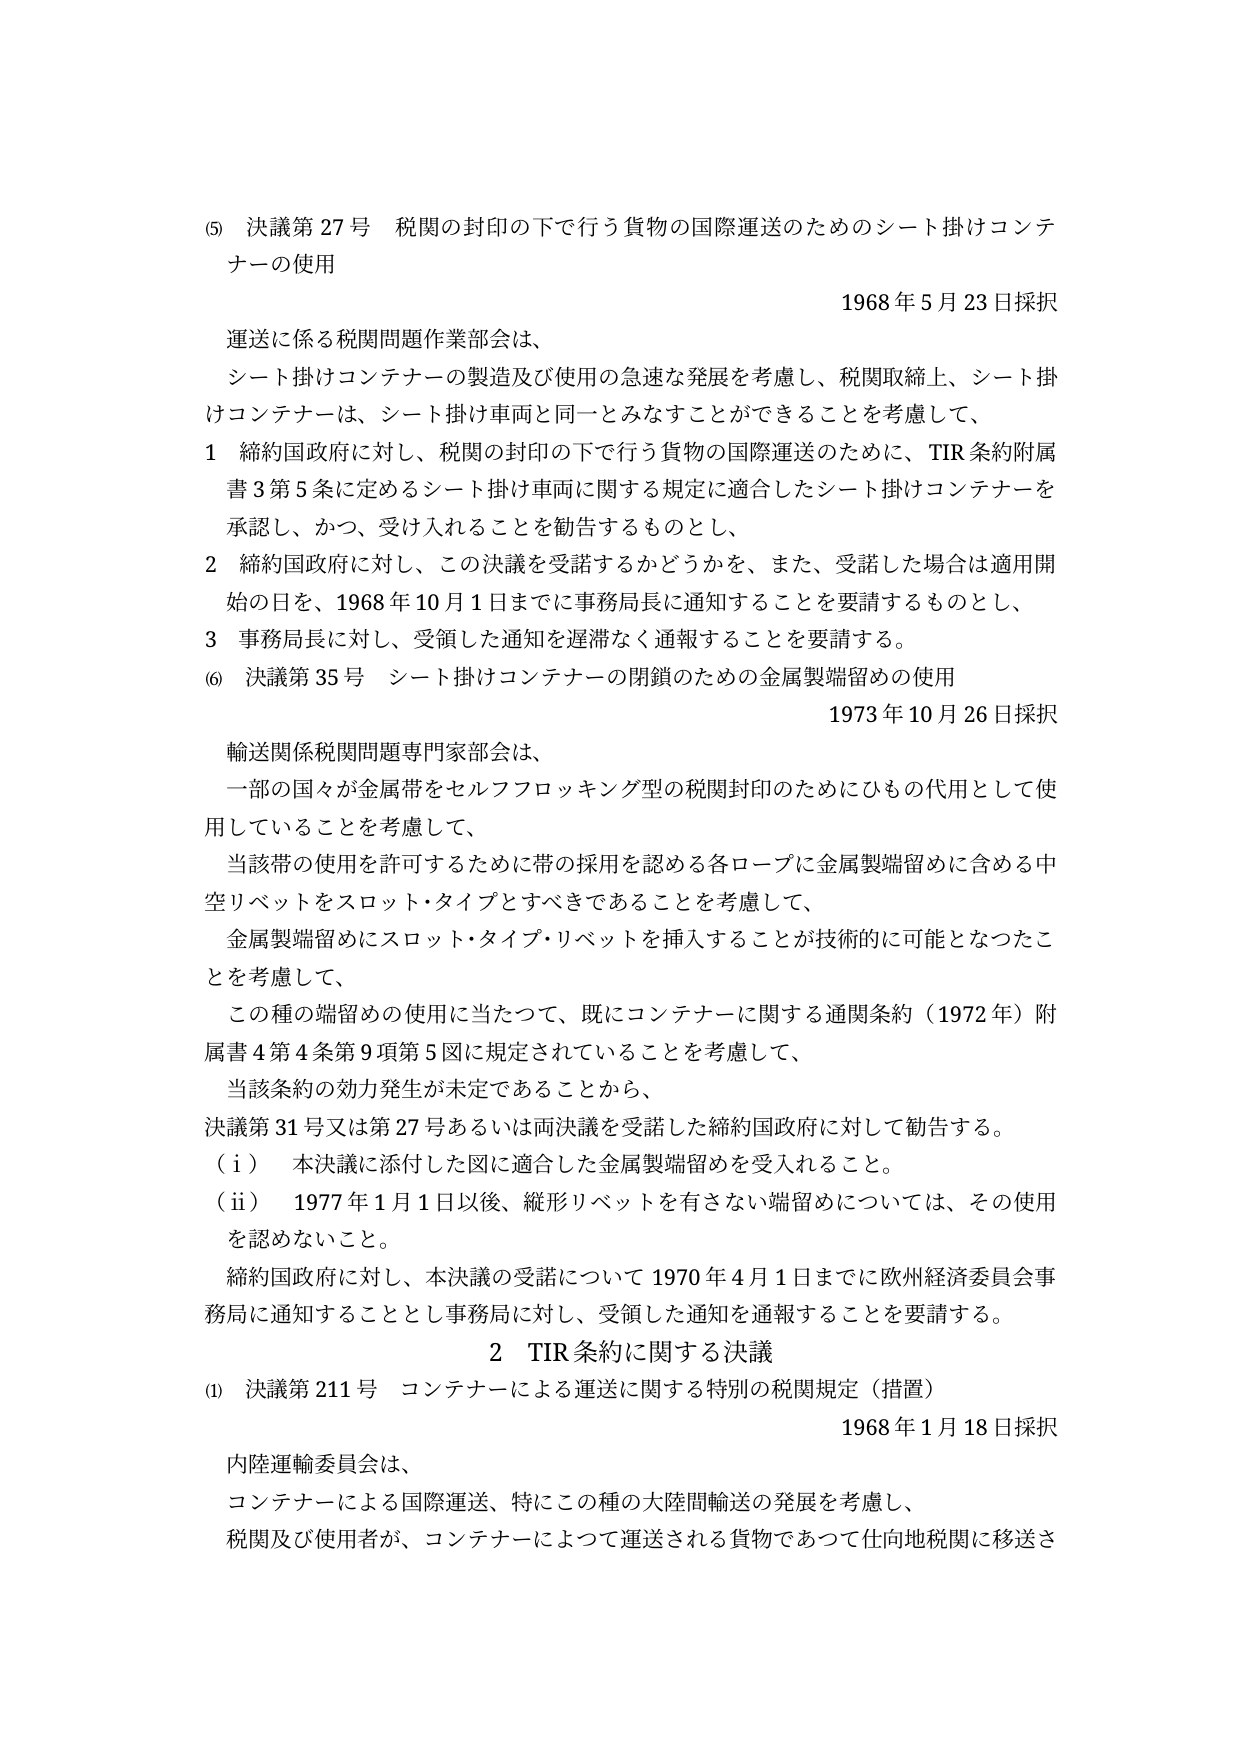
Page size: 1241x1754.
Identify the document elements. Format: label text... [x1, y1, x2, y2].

text 締約国政府に対し、本決議の受諾について1970年4月1日までに欧州経済委員会事務局に通知することとし事務局に対し、受領した通知を通報することを要請する。 [204, 1257, 1058, 1332]
text 決議第31号又は第27号あるいは両決議を受諾した締約国政府に対して勧告する。 [204, 1107, 1058, 1144]
text 当該帯の使用を許可するために帯の採用を認める各ロープに金属製端留めに含める中空リベットをスロット･タイプとすべきであることを考慮して、 [204, 844, 1058, 919]
text ⑸ 決議第27号 税関の封印の下で行う貨物の国際運送のためのシート掛けコンテナーの使用 [204, 207, 1058, 282]
text 2 締約国政府に対し、この決議を受諾するかどうかを、また、受諾した場合は適用開始の日を、1968年10月1日までに事務局長に通知することを要請するものとし、 [204, 544, 1058, 619]
text ⑴ 決議第211号 コンテナーによる運送に関する特別の税関規定（措置） [204, 1369, 1058, 1407]
text 運送に係る税関問題作業部会は、 [204, 319, 1058, 357]
text シート掛けコンテナーの製造及び使用の急速な発展を考慮し、税関取締上、シート掛けコンテナーは、シート掛け車両と同一とみなすことができることを考慮して、 [204, 357, 1058, 432]
text 1968年1月18日採択 [204, 1407, 1058, 1444]
text 1973年10月26日採択 [204, 694, 1058, 732]
text 2 TIR条約に関する決議 [204, 1332, 1058, 1369]
text 輸送関係税関問題専門家部会は、 [204, 732, 1058, 769]
text （ⅰ） 本決議に添付した図に適合した金属製端留めを受入れること。 [204, 1144, 1058, 1182]
text 内陸運輸委員会は、 [204, 1444, 1058, 1482]
text 1968年5月23日採択 [204, 282, 1058, 319]
text 金属製端留めにスロット･タイプ･リベットを挿入することが技術的に可能となつたことを考慮して、 [204, 919, 1058, 994]
text 1 締約国政府に対し、税関の封印の下で行う貨物の国際運送のために、TIR条約附属書3第5条に定めるシート掛け車両に関する規定に適合したシート掛けコンテナーを承認し、かつ、受け入れることを勧告するものとし、 [204, 432, 1058, 544]
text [204, 1519, 1058, 1557]
text 3 事務局長に対し、受領した通知を遅滞なく通報することを要請する。 [204, 619, 1058, 657]
text （ⅱ） 1977年1月1日以後、縦形リベットを有さない端留めについては、その使用を認めないこと。 [204, 1182, 1058, 1257]
text この種の端留めの使用に当たつて、既にコンテナーに関する通関条約（1972年）附属書4第4条第9項第5図に規定されていることを考慮して、 [204, 994, 1058, 1069]
text ⑹ 決議第35号 シート掛けコンテナーの閉鎖のための金属製端留めの使用 [204, 657, 1058, 694]
text 当該条約の効力発生が未定であることから、 [204, 1069, 1058, 1107]
text コンテナーによる国際運送、特にこの種の大陸間輸送の発展を考慮し、 [204, 1482, 1058, 1519]
text 一部の国々が金属帯をセルフフロッキング型の税関封印のためにひもの代用として使用していることを考慮して、 [204, 769, 1058, 844]
